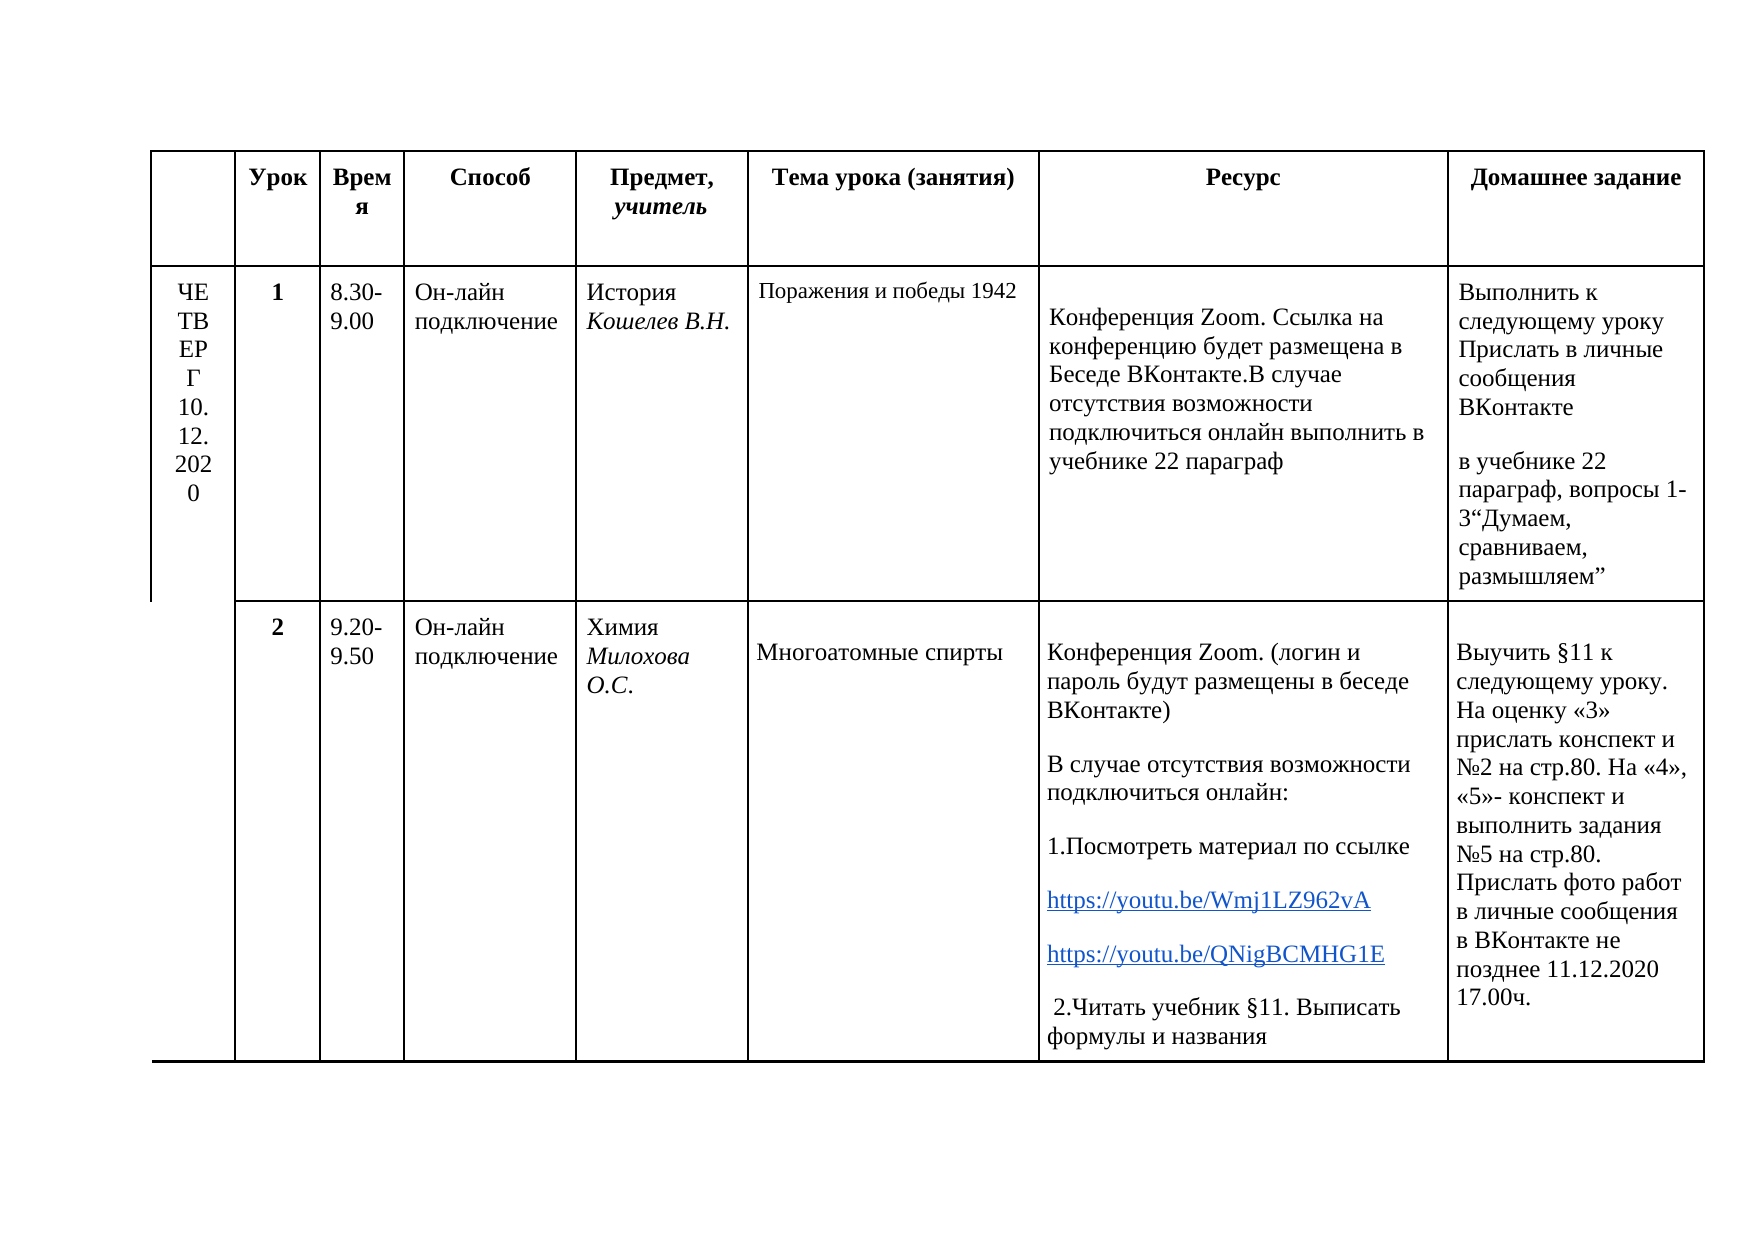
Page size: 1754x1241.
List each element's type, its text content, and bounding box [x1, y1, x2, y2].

table_cell История Кошелев В.Н. [577, 267, 747, 600]
table_cell 8.30-9.00 [321, 267, 403, 600]
table_cell 2 [236, 602, 319, 1060]
table_header Домашнее задание [1449, 152, 1703, 264]
table_cell Конференция Zoom. Ссылка на конференцию будет размещена в Беседе ВКонтакте.В случае отсутствия возможности подключиться онлайн выполнить в учебнике 22 параграф [1040, 267, 1447, 600]
table_cell Он-лайн подключение [405, 267, 575, 600]
table_header Ресурс [1040, 152, 1447, 264]
table_header Урок [236, 152, 319, 264]
table_header Время [321, 152, 403, 264]
table_cell 1 [236, 267, 319, 600]
table_cell ЧЕТВЕРГ 10.12.2020 [151, 267, 234, 1060]
table_cell Поражения и победы 1942 [749, 267, 1038, 600]
table_cell Многоатомные спирты [749, 602, 1038, 1060]
table_cell Химия Милохова О.С. [577, 602, 747, 1060]
table_header [152, 152, 234, 264]
table_header Способ [405, 152, 575, 264]
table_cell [1449, 602, 1703, 1060]
table_cell Выполнить к следующему уроку Прислать в личные сообщения ВКонтакте в учебнике 22 параграф, вопросы 1-3“Думаем, сравниваем, размышляем” [1449, 267, 1703, 600]
table_cell 9.20-9.50 [321, 602, 403, 1060]
table_header Предмет, учитель [577, 152, 747, 264]
table_header Тема урока (занятия) [749, 152, 1038, 264]
table_cell Он-лайн подключение [405, 602, 575, 1060]
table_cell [1040, 602, 1447, 1060]
